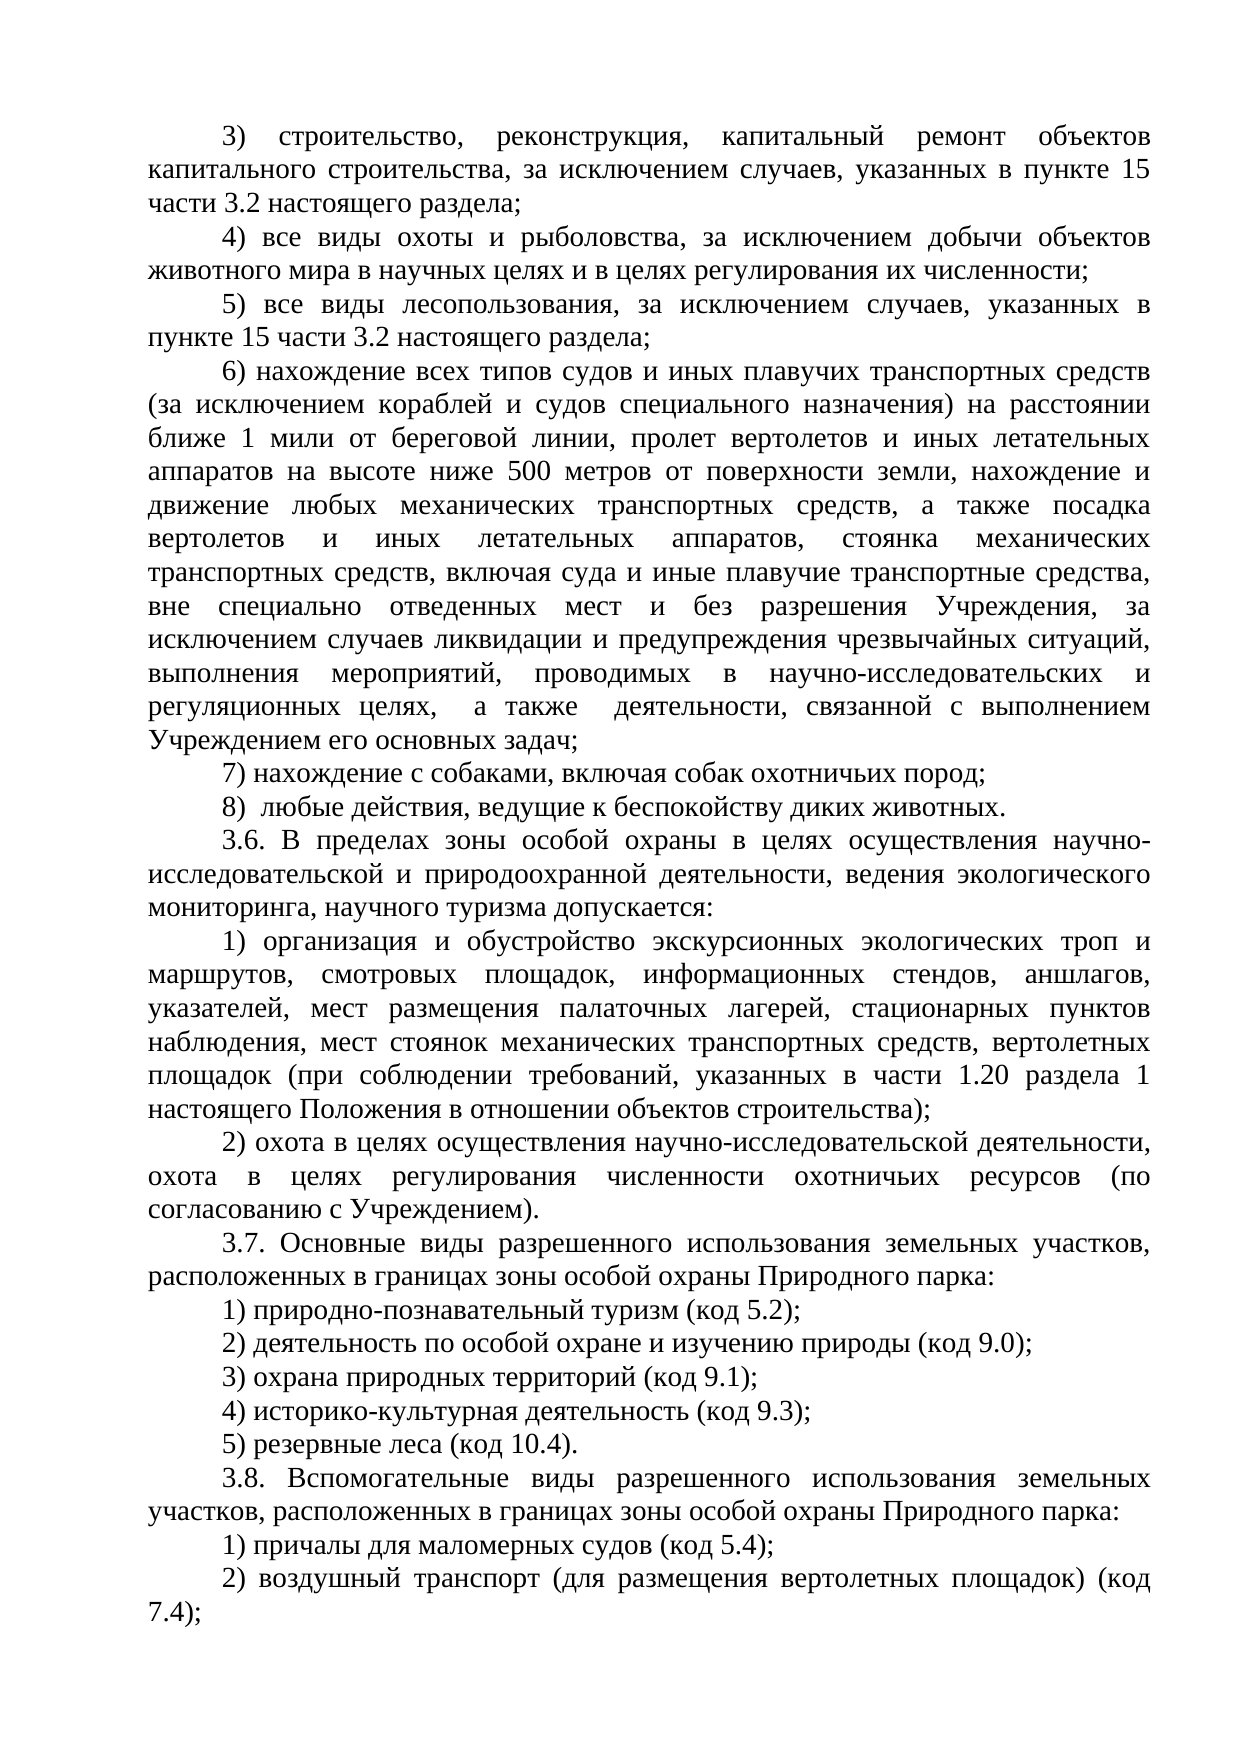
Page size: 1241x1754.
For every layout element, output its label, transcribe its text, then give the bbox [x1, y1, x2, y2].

text 3) строительство, реконструкция, капитальный ремонт объектов капитального строительства, за исключением случаев, указанных в пункте 15 части 3.2 настоящего раздела; [148, 118, 1152, 219]
text 1) природно-познавательный туризм (код 5.2); [148, 1292, 1152, 1326]
text 8) любые действия, ведущие к беспокойству диких животных. [148, 789, 1152, 822]
text 2) воздушный транспорт (для размещения вертолетных площадок) (код 7.4); [148, 1560, 1152, 1627]
text 1) организация и обустройство экскурсионных экологических троп и маршрутов, смотровых площадок, информационных стендов, аншлагов, указателей, мест размещения палаточных лагерей, стационарных пунктов наблюдения, мест стоянок механических транспортных средств, вертолетных площадок (при соблюдении требований, указанных в части 1.20 раздела 1 настоящего Положения в отношении объектов строительства); [148, 923, 1152, 1124]
text 7) нахождение с собаками, включая собак охотничьих пород; [148, 755, 1152, 789]
text 3) охрана природных территорий (код 9.1); [148, 1359, 1152, 1393]
text 5) все виды лесопользования, за исключением случаев, указанных в пункте 15 части 3.2 настоящего раздела; [148, 286, 1152, 353]
text 1) причалы для маломерных судов (код 5.4); [148, 1527, 1152, 1560]
text 3.8. Вспомогательные виды разрешенного использования земельных участков, расположенных в границах зоны особой охраны Природного парка: [148, 1460, 1152, 1527]
text 5) резервные леса (код 10.4). [148, 1426, 1152, 1460]
text 4) историко-культурная деятельность (код 9.3); [148, 1393, 1152, 1426]
text 2) деятельность по особой охране и изучению природы (код 9.0); [148, 1326, 1152, 1359]
text 4) все виды охоты и рыболовства, за исключением добычи объектов животного мира в научных целях и в целях регулирования их численности; [148, 219, 1152, 286]
text 6) нахождение всех типов судов и иных плавучих транспортных средств (за исключением кораблей и судов специального назначения) на расстоянии ближе 1 мили от береговой линии, пролет вертолетов и иных летательных аппаратов на высоте ниже 500 метров от поверхности земли, нахождение и движение любых механических транспортных средств, а также посадка вертолетов и иных летательных аппаратов, стоянка механических транспортных средств, включая суда и иные плавучие транспортные средства, вне специально отведенных мест и без разрешения Учреждения, за исключением случаев ликвидации и предупреждения чрезвычайных ситуаций, выполнения мероприятий, проводимых в научно-исследовательских и регуляционных целях, а также деятельности, связанной с выполнением Учреждением его основных задач; [148, 353, 1152, 755]
text 3.6. В пределах зоны особой охраны в целях осуществления научно-исследовательской и природоохранной деятельности, ведения экологического мониторинга, научного туризма допускается: [148, 822, 1152, 923]
text 3.7. Основные виды разрешенного использования земельных участков, расположенных в границах зоны особой охраны Природного парка: [148, 1225, 1152, 1292]
text 2) охота в целях осуществления научно-исследовательской деятельности, охота в целях регулирования численности охотничьих ресурсов (по согласованию с Учреждением). [148, 1124, 1152, 1225]
